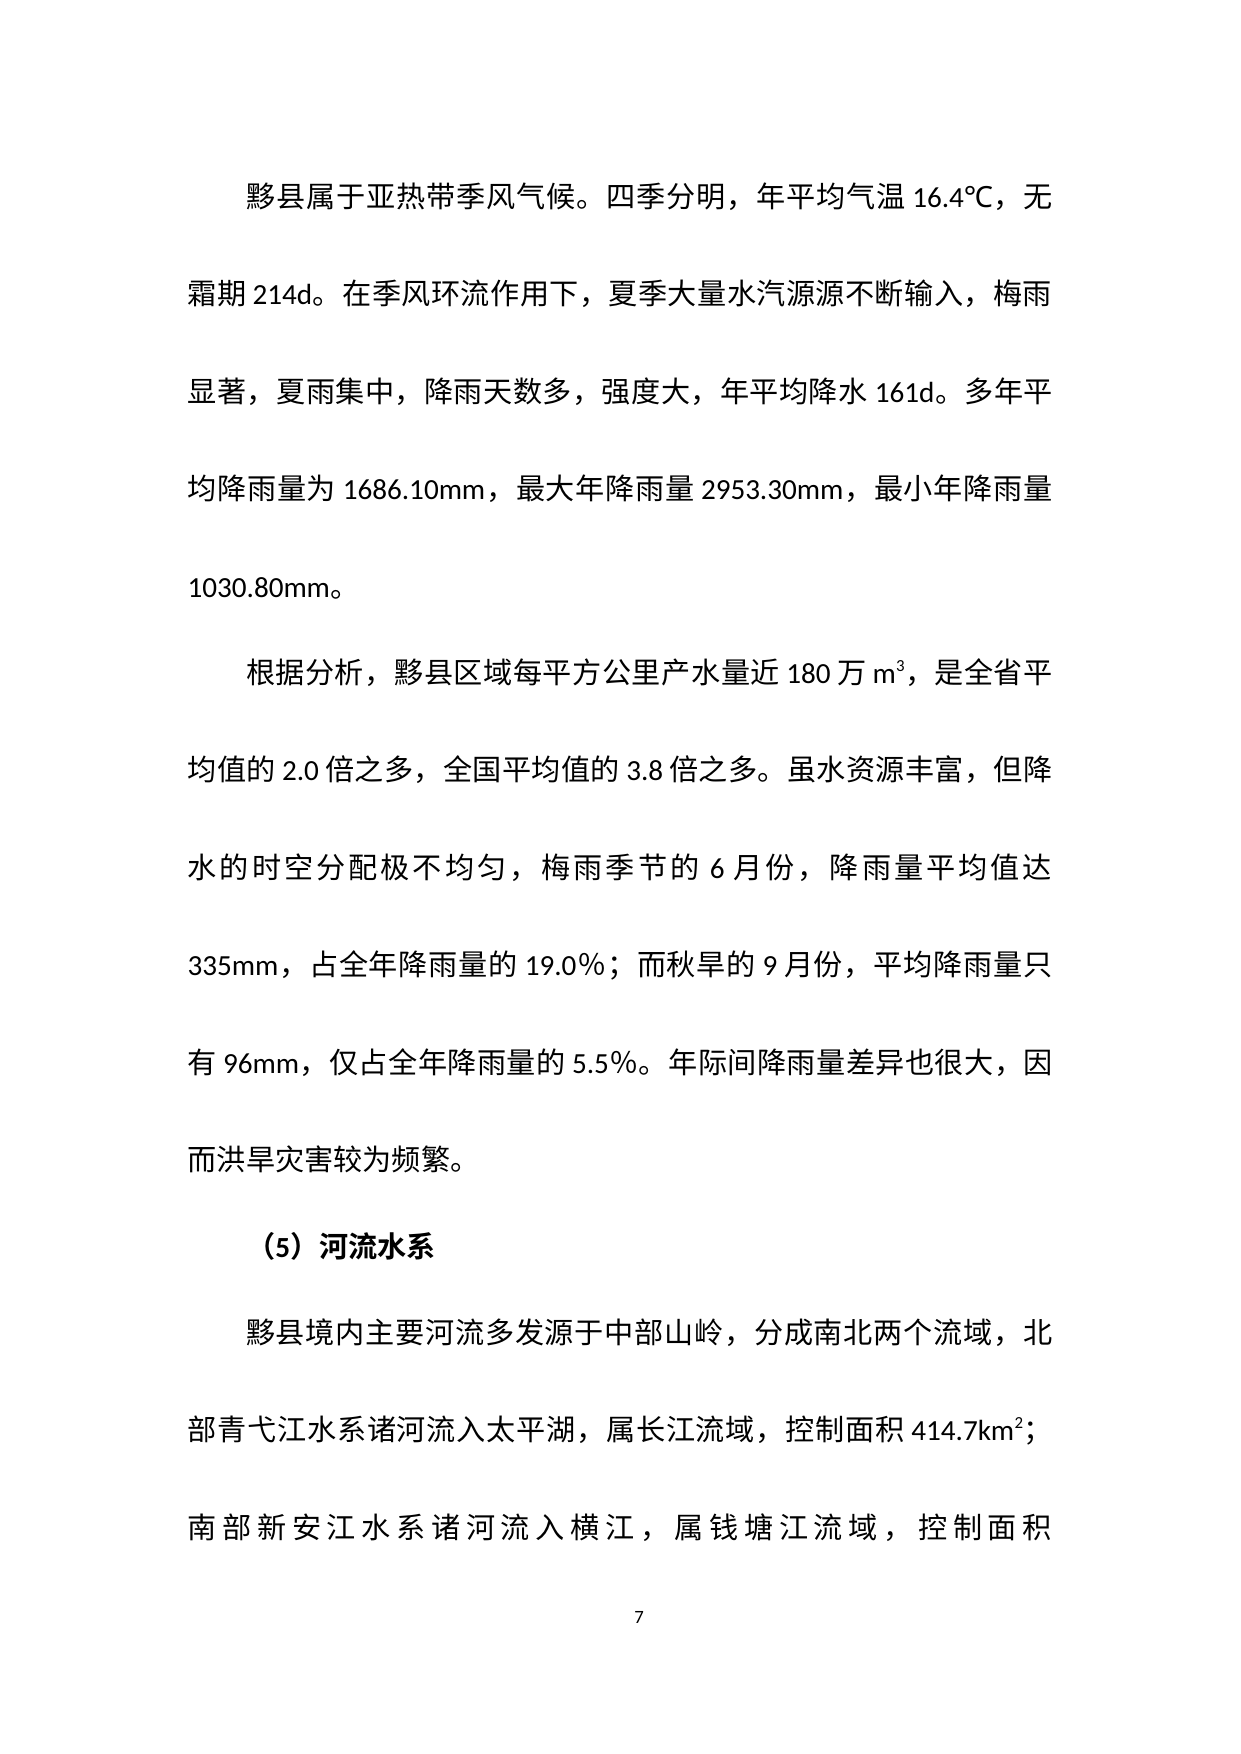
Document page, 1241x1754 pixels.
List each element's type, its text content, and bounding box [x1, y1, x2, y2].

text （5）河流水系 [187, 1212, 1053, 1277]
text 根据分析，黟县区域每平方公里产水量近180万m3，是全省平均值的2.0倍之多，全国平均值的3.8倍之多。虽水资源丰富，但降水的时空分配极不均匀，梅雨季节的6月份，降雨量平均值达335mm，占全年降雨量的19.0％；而秋旱的9月份，平均降雨量只有96mm，仅占全年降雨量的5.5％。年际间降雨量差异也很大，因而洪旱灾害较为频繁。 [187, 638, 1053, 1191]
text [187, 1298, 1053, 1558]
text 黟县属于亚热带季风气候。四季分明，年平均气温16.4℃，无霜期214d。在季风环流作用下，夏季大量水汽源源不断输入，梅雨显著，夏雨集中，降雨天数多，强度大，年平均降水161d。多年平均降雨量为1686.10mm，最大年降雨量2953.30mm，最小年降雨量1030.80mm。 [187, 162, 1053, 617]
